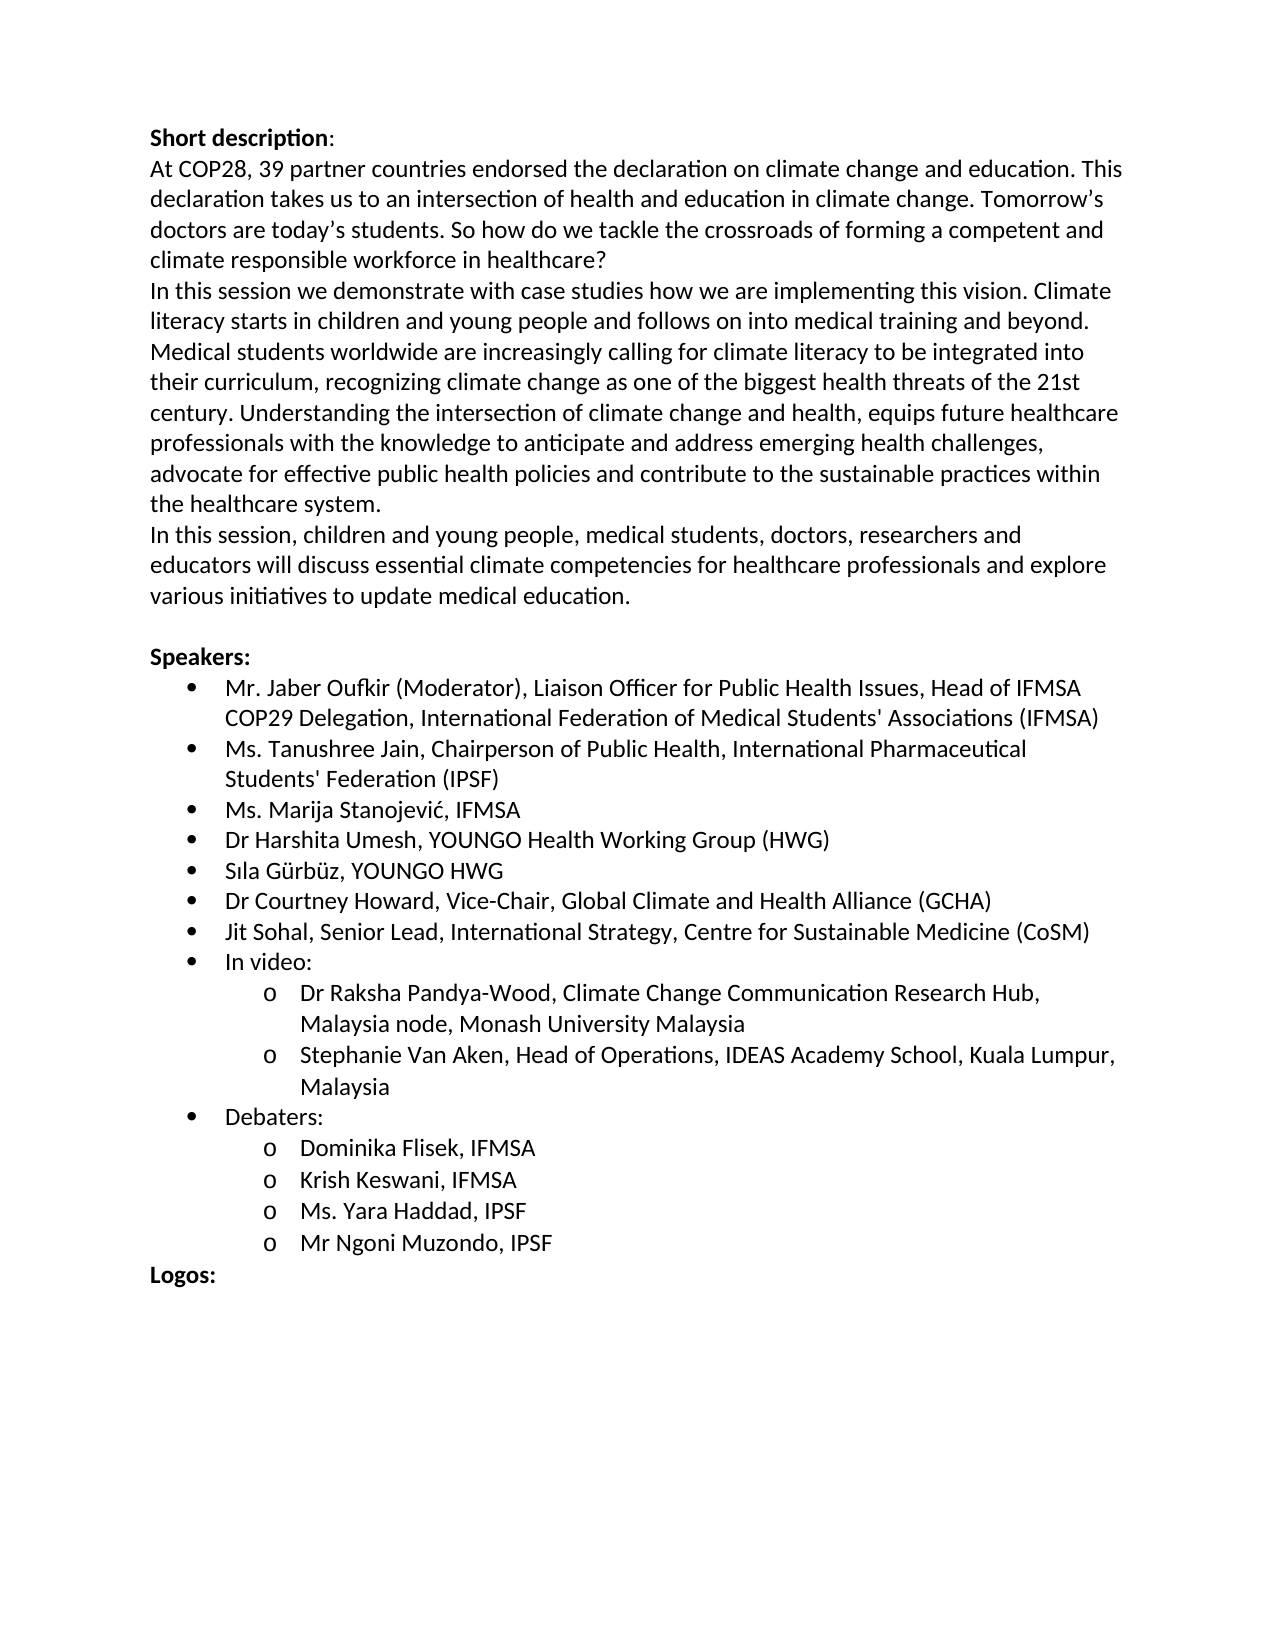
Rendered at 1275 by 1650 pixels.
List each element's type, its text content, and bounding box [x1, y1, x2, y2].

list Ms. Yara Haddad, IPSF [262, 1196, 1125, 1227]
list Debaters: [187, 1101, 1125, 1132]
list Jit Sohal, Senior Lead, International Strategy, Centre for Sustainable Medicine (CoSM) [187, 916, 1125, 946]
list Stephanie Van Aken, Head of Operations, IDEAS Academy School, Kuala Lumpur, Malaysia [262, 1039, 1125, 1101]
text Speakers: [150, 641, 1125, 672]
list Dominika Flisek, IFMSA [262, 1132, 1125, 1164]
list Dr Courtney Howard, Vice-Chair, Global Climate and Health Alliance (GCHA) [187, 885, 1125, 916]
text In this session, children and young people, medical students, doctors, researchers and educators will discuss essential climate competencies for healthcare professionals and explore various initiatives to update medical education. [150, 519, 1125, 611]
list Sıla Gürbüz, YOUNGO HWG [187, 855, 1125, 885]
list Mr Ngoni Muzondo, IPSF [262, 1227, 1125, 1259]
text At COP28, 39 partner countries endorsed the declaration on climate change and education. This declaration takes us to an intersection of health and education in climate change. Tomorrow’s doctors are today’s students. So how do we tackle the crossroads of forming a competent and climate responsible workforce in healthcare? In this session we demonstrate with case studies how we are implementing this vision. Climate literacy starts in children and young people and follows on into medical training and beyond. Medical students worldwide are increasingly calling for climate literacy to be integrated into their curriculum, recognizing climate change as one of the biggest health threats of the 21st century. Understanding the intersection of climate change and health, equips future healthcare professionals with the knowledge to anticipate and address emerging health challenges, advocate for effective public health policies and contribute to the sustainable practices within the healthcare system. [150, 153, 1125, 519]
list Dr Harshita Umesh, YOUNGO Health Working Group (HWG) [187, 824, 1125, 855]
list In video: [187, 946, 1125, 977]
list Krish Keswani, IFMSA [262, 1164, 1125, 1196]
text Logos: [150, 1259, 1125, 1289]
list Ms. Marija Stanojević, IFMSA [187, 794, 1125, 824]
list Ms. Tanushree Jain, Chairperson of Public Health, International Pharmaceutical Students' Federation (IPSF) [187, 733, 1125, 794]
list Dr Raksha Pandya-Wood, Climate Change Communication Research Hub, Malaysia node, Monash University Malaysia [262, 977, 1125, 1039]
text Short description: [150, 122, 1125, 153]
list Mr. Jaber Oufkir (Moderator), Liaison Officer for Public Health Issues, Head of IFMSA COP29 Delegation, International Federation of Medical Students' Associations (IFMSA) [187, 672, 1125, 733]
